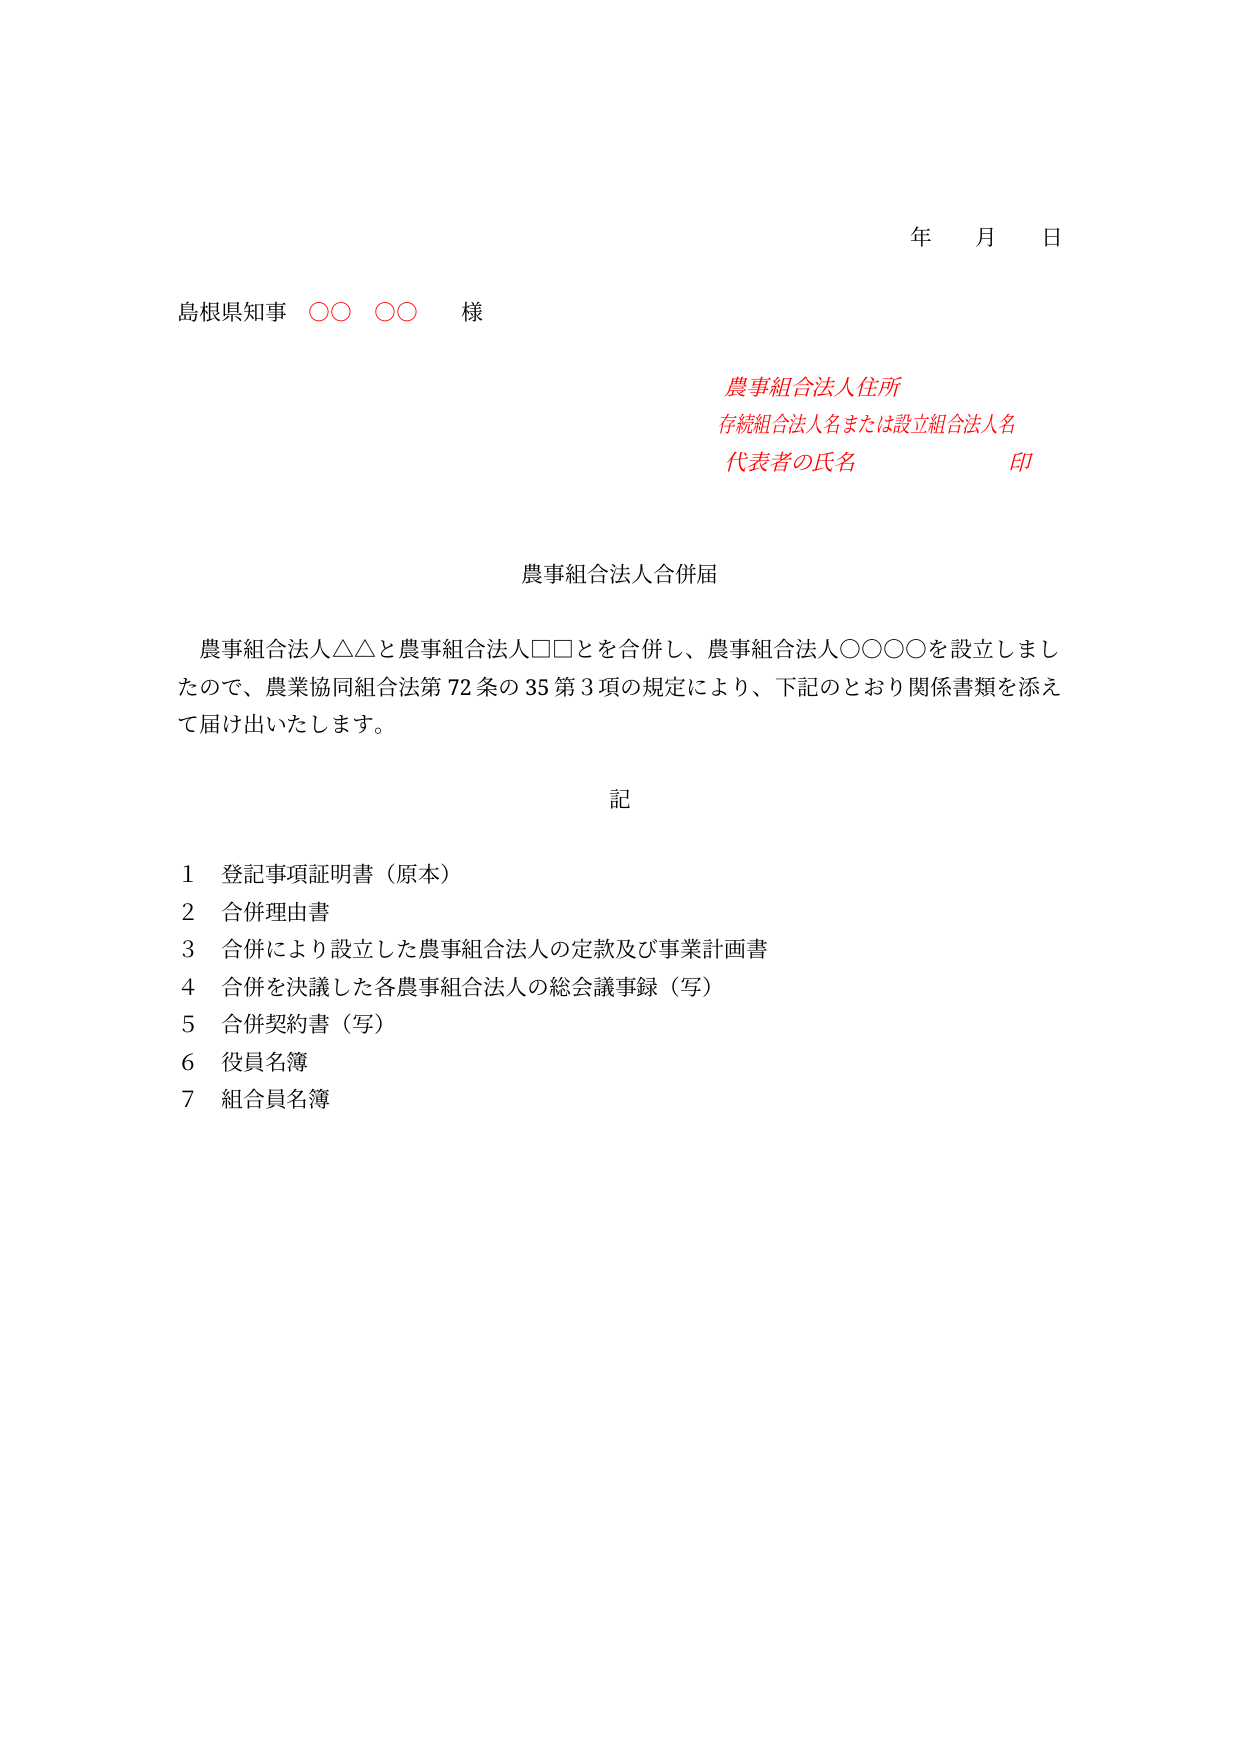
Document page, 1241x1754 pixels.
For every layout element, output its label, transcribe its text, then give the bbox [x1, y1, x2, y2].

text １ 登記事項証明書（原本） [177, 854, 1063, 892]
text ４ 合併を決議した各農事組合法人の総会議事録（写） [177, 967, 1063, 1004]
text 代表者の氏名 印 [177, 442, 1063, 479]
text ２ 合併理由書 [177, 892, 1063, 929]
text ３ 合併により設立した農事組合法人の定款及び事業計画書 [177, 929, 1063, 967]
text 記 [177, 779, 1063, 817]
text 農事組合法人△△と農事組合法人□□とを合併し、農事組合法人○○○○を設立しましたので、農業協同組合法第72条の35第３項の規定により、下記のとおり関係書類を添えて届け出いたします。 [177, 629, 1063, 742]
text 農事組合法人合併届 [177, 554, 1063, 592]
text 農事組合法人住所 [177, 367, 1063, 404]
text ５ 合併契約書（写） [177, 1004, 1063, 1042]
text ７ 組合員名簿 [177, 1079, 1063, 1117]
text 島根県知事 ○○ ○○ 様 [177, 292, 1063, 329]
text 存続組合法人名または設立組合法人名 [177, 404, 1063, 442]
text 年 月 日 [177, 217, 1063, 254]
text ６ 役員名簿 [177, 1042, 1063, 1079]
